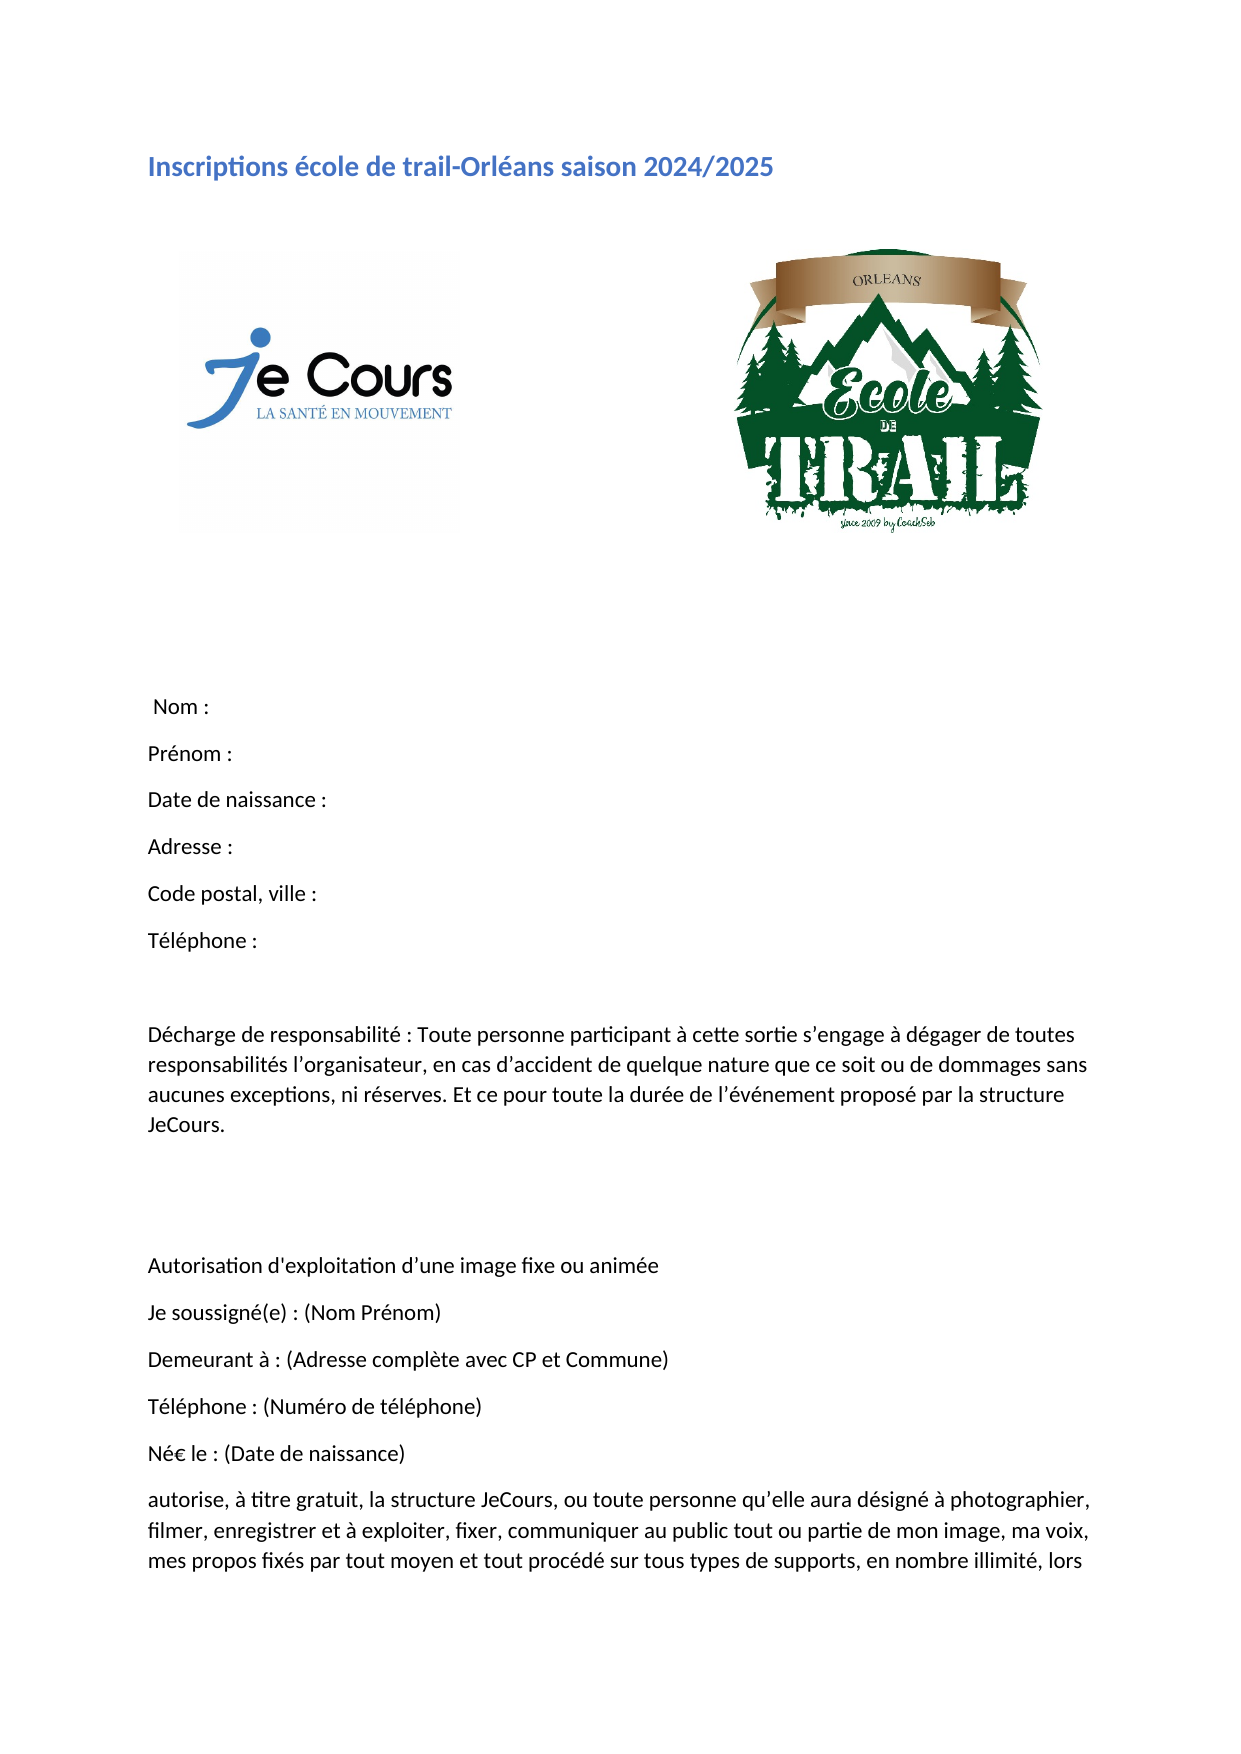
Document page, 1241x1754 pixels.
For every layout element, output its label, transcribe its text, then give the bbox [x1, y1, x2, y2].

text Je soussigné(e) : (Nom Prénom) [148, 1298, 1093, 1326]
picture [733, 249, 1043, 533]
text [148, 1486, 1093, 1574]
text Prénom : [148, 739, 1093, 767]
text Inscriptions école de trail-Orléans saison 2024/2025 [148, 148, 1093, 183]
text Téléphone : [148, 926, 1093, 954]
text Autorisation d'exploitation d’une image fixe ou animée [148, 1251, 1093, 1279]
text Téléphone : (Numéro de téléphone) [148, 1392, 1093, 1420]
text Code postal, ville : [148, 879, 1093, 907]
text Décharge de responsabilité : Toute personne participant à cette sortie s’engage à dégager de toutes responsabilités l’organisateur, en cas d’accident de quelque nature que ce soit ou de dommages sans aucunes exceptions, ni réserves. Et ce pour toute la durée de l’événement proposé par la structure JeCours. [148, 1020, 1093, 1139]
text Demeurant à : (Adresse complète avec CP et Commune) [148, 1345, 1093, 1373]
text Date de naissance : [148, 786, 1093, 814]
picture [178, 251, 460, 533]
text Nom : [148, 692, 1093, 720]
text Né€ le : (Date de naissance) [148, 1439, 1093, 1467]
text Adresse : [148, 832, 1093, 861]
